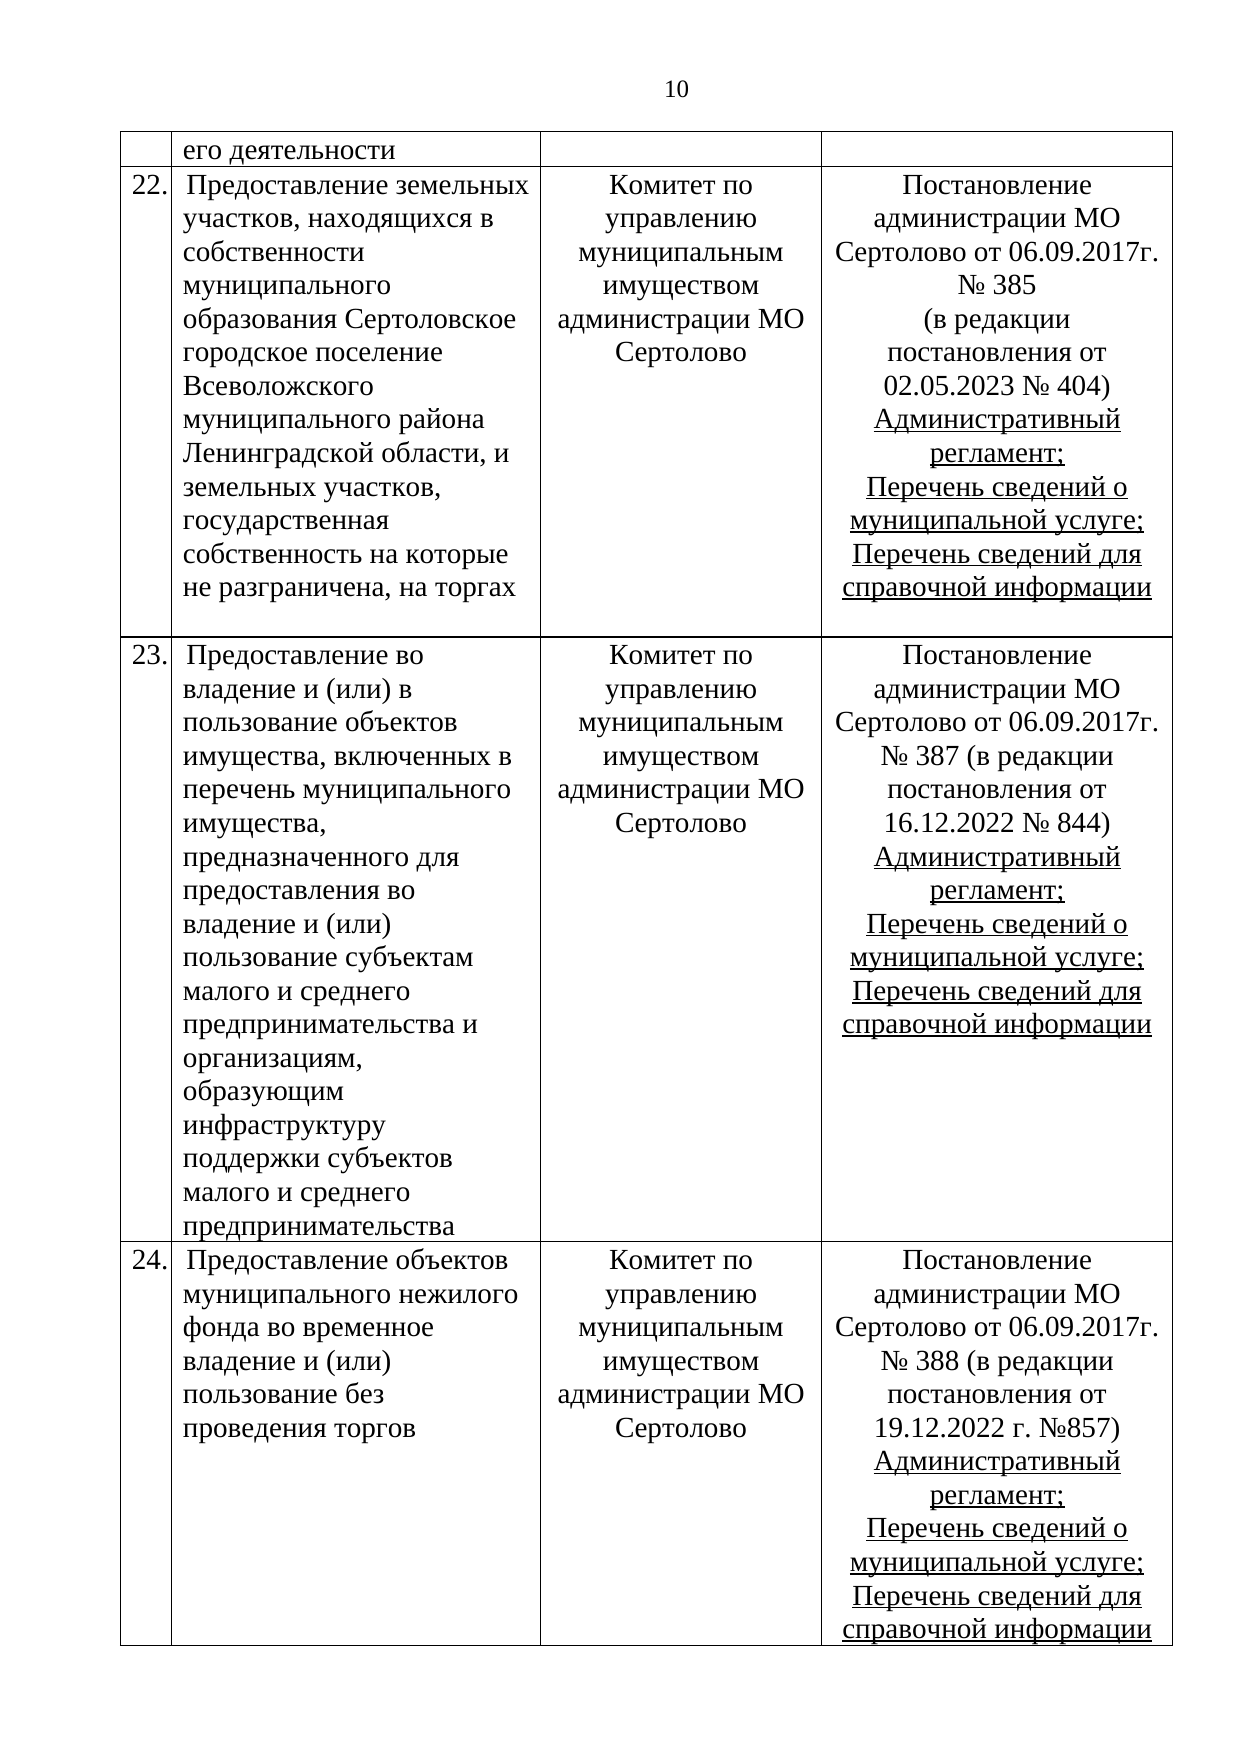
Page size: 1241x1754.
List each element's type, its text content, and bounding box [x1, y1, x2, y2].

table_cell [121, 167, 171, 636]
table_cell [822, 132, 1172, 166]
table_cell [121, 1242, 171, 1645]
table_cell Предоставление объектов муниципального нежилого фонда во временное владение и (или) пользование без проведения торгов [172, 1242, 540, 1645]
table_cell Комитет по управлению муниципальным имуществом администрации МО Сертолово [541, 167, 821, 636]
table_cell [121, 638, 171, 1241]
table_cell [541, 132, 821, 166]
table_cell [541, 1242, 821, 1645]
table_cell Комитет по управлению муниципальным имуществом администрации МО Сертолово [541, 638, 821, 1241]
table_cell [121, 132, 171, 166]
table_cell Предоставление земельных участков, находящихся в собственности муниципального образования Сертоловское городское поселение Всеволожского муниципального района Ленинградской области, и земельных участков, государственная собственность на которые не разграничена, на торгах [172, 167, 540, 636]
table_cell Постановление администрации МО Сертолово от 06.09.2017г. № 385 (в редакции постановления от 02.05.2023 № 404) Административный регламент; Перечень сведений о муниципальной услуге; Перечень сведений для справочной информации [822, 167, 1172, 636]
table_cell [172, 132, 540, 166]
table_cell Постановление администрации МО Сертолово от 06.09.2017г. № 387 (в редакции постановления от 16.12.2022 № 844) Административный регламент; Перечень сведений о муниципальной услуге; Перечень сведений для справочной информации [822, 638, 1172, 1241]
table_cell Предоставление во владение и (или) в пользование объектов имущества, включенных в перечень муниципального имущества, предназначенного для предоставления во владение и (или) пользование субъектам малого и среднего предпринимательства и организациям, образующим инфраструктуру поддержки субъектов малого и среднего предпринимательства [172, 638, 540, 1241]
table_cell Постановление администрации МО Сертолово от 06.09.2017г. № 388 (в редакции постановления от 19.12.2022 г. №857) Административный регламент; Перечень сведений о муниципальной услуге; Перечень сведений для справочной информации [822, 1242, 1172, 1645]
